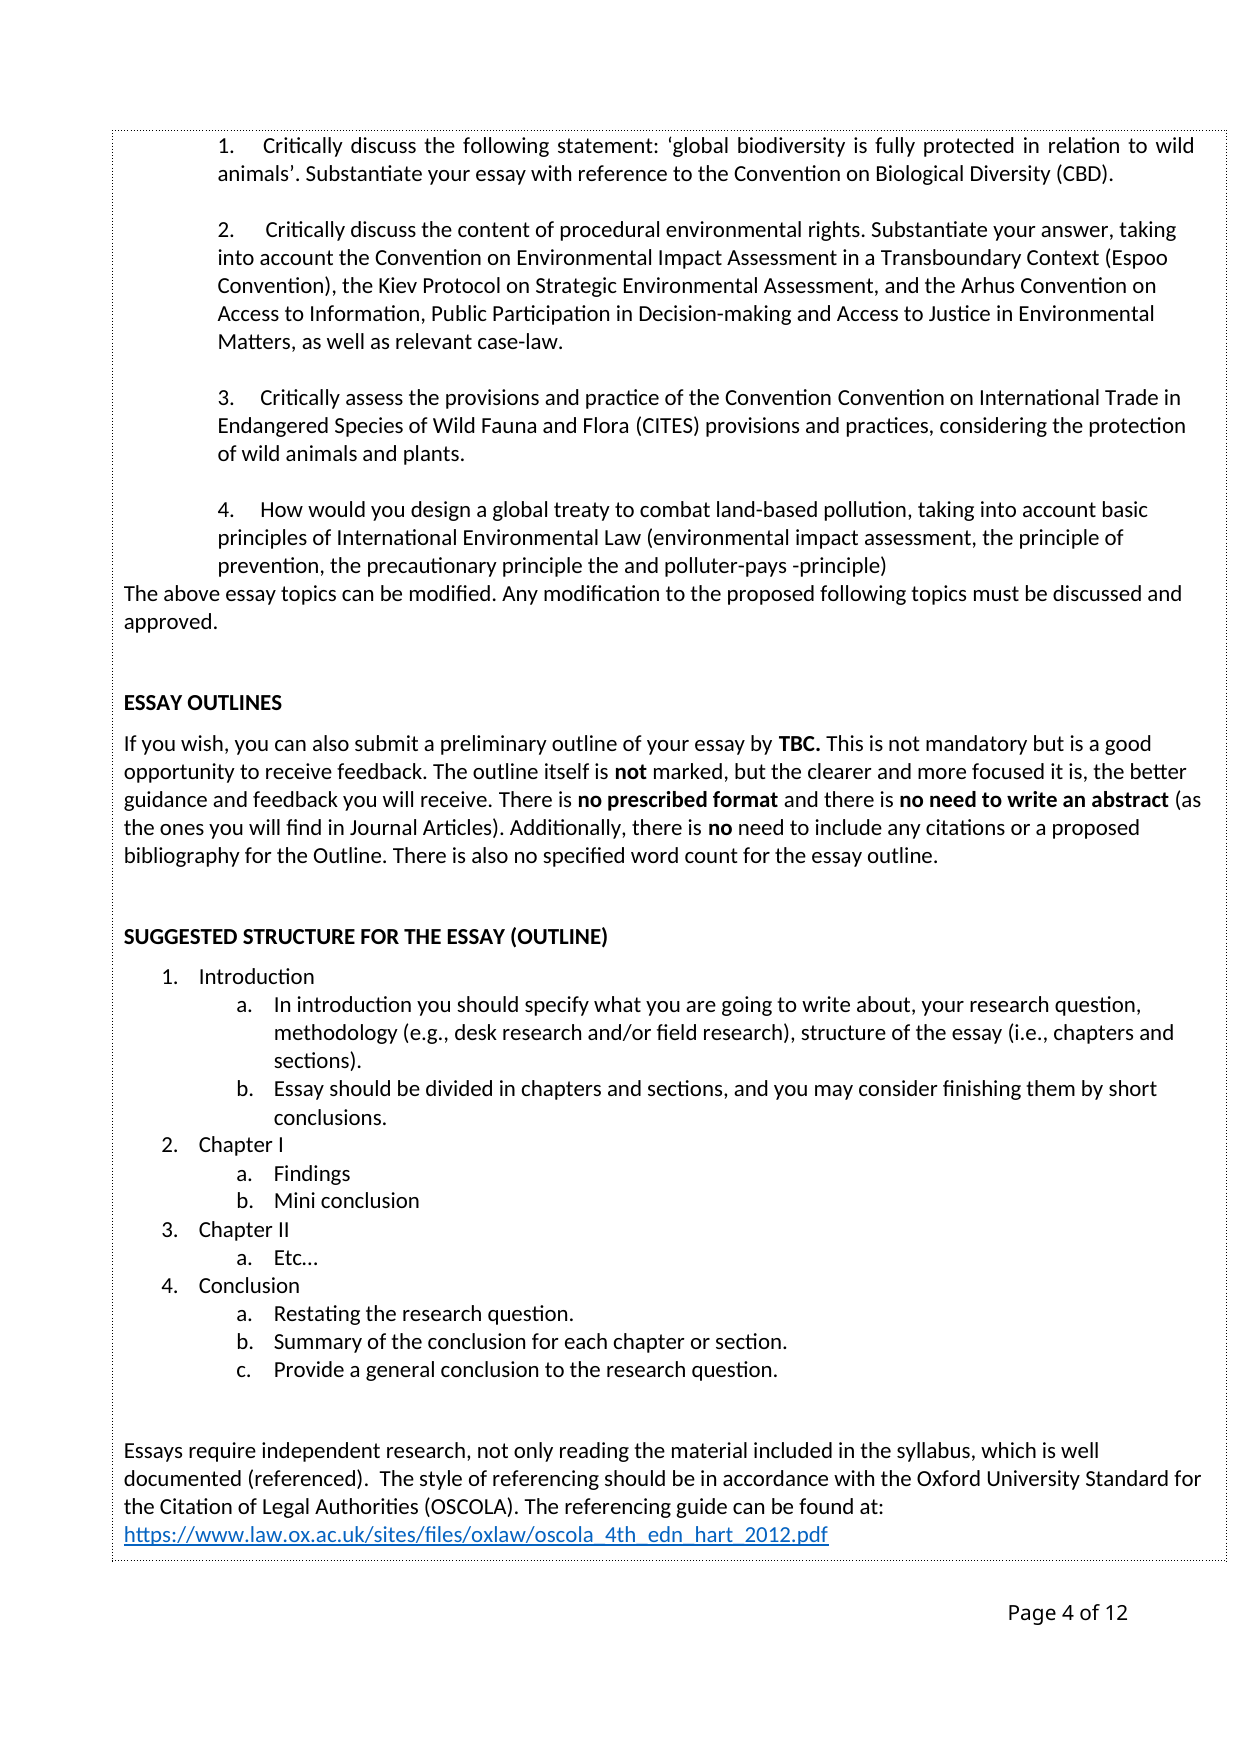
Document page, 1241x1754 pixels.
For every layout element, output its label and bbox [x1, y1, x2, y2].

table_header [112, 130, 1227, 1560]
